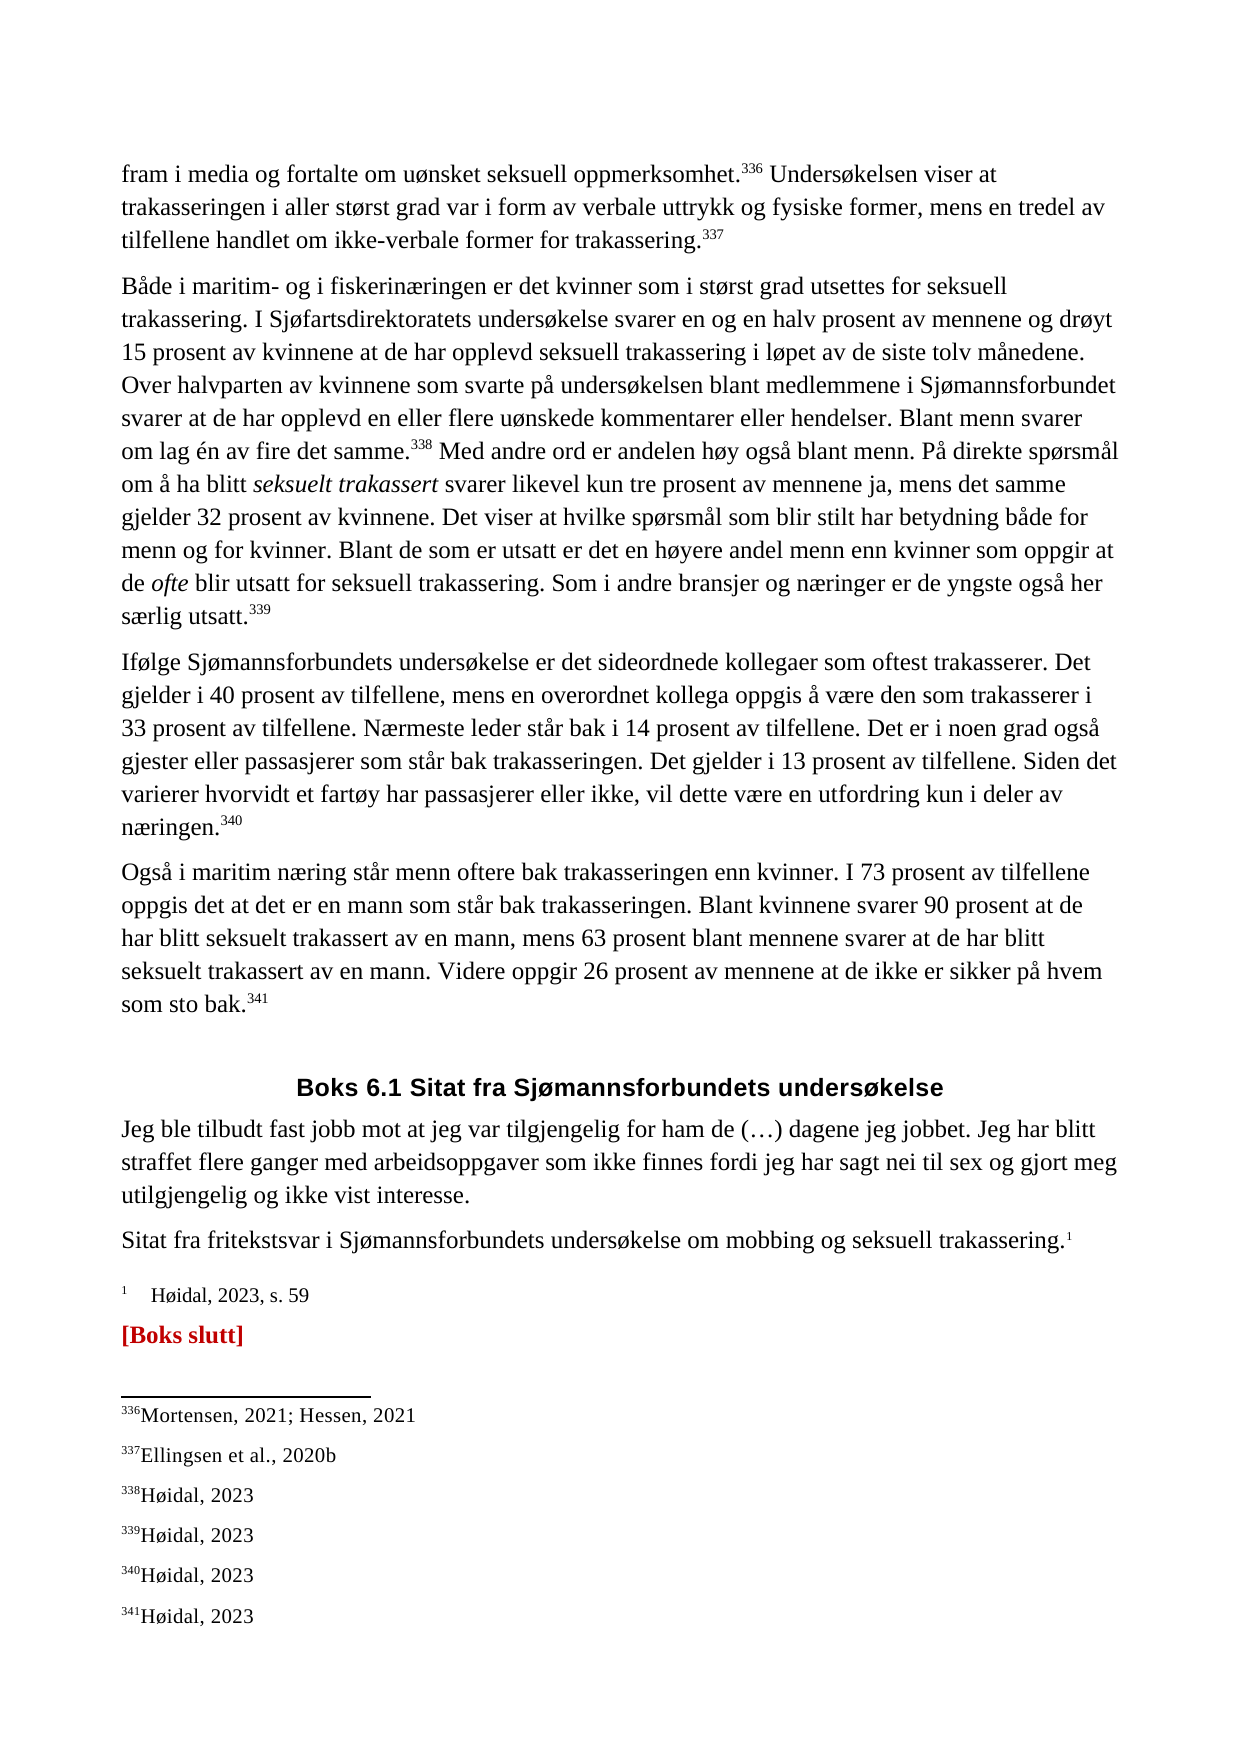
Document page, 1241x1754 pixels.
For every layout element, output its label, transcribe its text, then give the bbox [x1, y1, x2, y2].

text Også i maritim næring står menn oftere bak trakasseringen enn kvinner. I 73 prosent av tilfellene oppgis det at det er en mann som står bak trakasseringen. Blant kvinnene svarer 90 prosent at de har blitt seksuelt trakassert av en mann, mens 63 prosent blant mennene svarer at de har blitt seksuelt trakassert av en mann. Videre oppgir 26 prosent av mennene at de ikke er sikker på hvem som sto bak. [121, 857, 1119, 1018]
text Jeg ble tilbudt fast jobb mot at jeg var tilgjengelig for ham de (…) dagene jeg jobbet. Jeg har blitt straffet flere ganger med arbeidsoppgaver som ikke finnes fordi jeg har sagt nei til sex og gjort meg utilgjengelig og ikke vist interesse. [121, 1114, 1119, 1209]
text Sitat fra Sjømannsforbundets undersøkelse [121, 1072, 1119, 1101]
text Både i maritim- og i fiskerinæringen er det kvinner som i størst grad utsettes for seksuell trakassering. I Sjøfartsdirektoratets undersøkelse svarer en og en halv prosent av mennene og drøyt 15 prosent av kvinnene at de har opplevd seksuell trakassering i løpet av de siste tolv månedene. Over halvparten av kvinnene som svarte på undersøkelsen blant medlemmene i Sjømannsforbundet svarer at de har opplevd en eller flere uønskede kommentarer eller hendelser. Blant menn svarer om lag én av fire det samme. Med andre ord er andelen høy også blant menn. På direkte spørsmål om å ha blitt seksuelt trakassert svarer likevel kun tre prosent av mennene ja, mens det samme gjelder 32 prosent av kvinnene. Det viser at hvilke spørsmål som blir stilt har betydning både for menn og for kvinner. Blant de som er utsatt er det en høyere andel menn enn kvinner som oppgir at de ofte blir utsatt for seksuell trakassering. Som i andre bransjer og næringer er de yngste også her særlig utsatt. [121, 271, 1119, 630]
text Sitat fra fritekstsvar i Sjømannsforbundets undersøkelse om mobbing og seksuell trakassering.1 [121, 1225, 1119, 1254]
text Ifølge Sjømannsforbundets undersøkelse er det sideordnede kollegaer som oftest trakasserer. Det gjelder i 40 prosent av tilfellene, mens en overordnet kollega oppgis å være den som trakasserer i 33 prosent av tilfellene. Nærmeste leder står bak i 14 prosent av tilfellene. Det er i noen grad også gjester eller passasjerer som står bak trakasseringen. Det gjelder i 13 prosent av tilfellene. Siden det varierer hvorvidt et fartøy har passasjerer eller ikke, vil dette være en utfordring kun i deler av næringen. [121, 647, 1119, 841]
text [Boks slutt] [121, 1320, 1119, 1349]
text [121, 159, 1119, 254]
text 1 Høidal, 2023, s. 59 [121, 1283, 1119, 1307]
